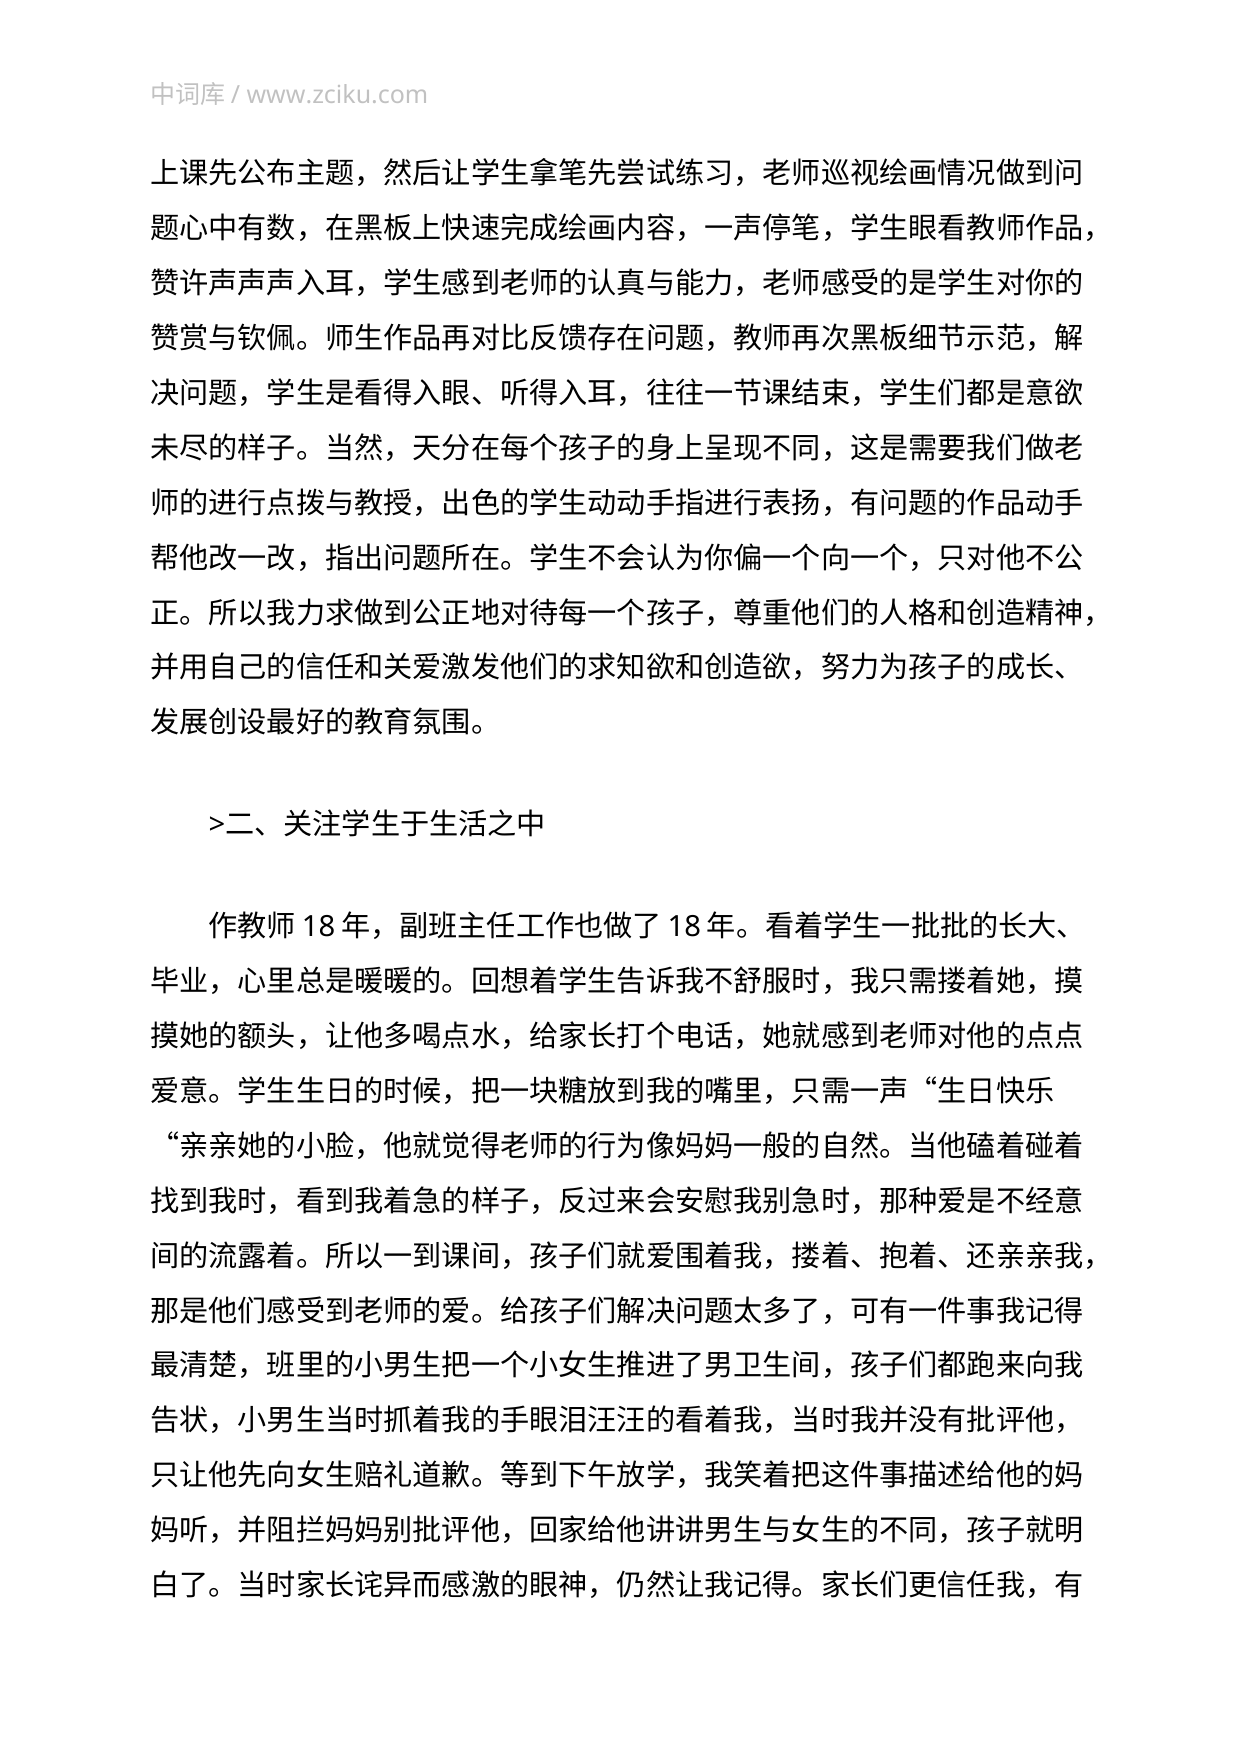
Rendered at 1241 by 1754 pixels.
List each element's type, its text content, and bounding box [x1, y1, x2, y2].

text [150, 150, 1090, 741]
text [150, 903, 1090, 1604]
text >二、关注学生于生活之中 [150, 801, 1090, 843]
